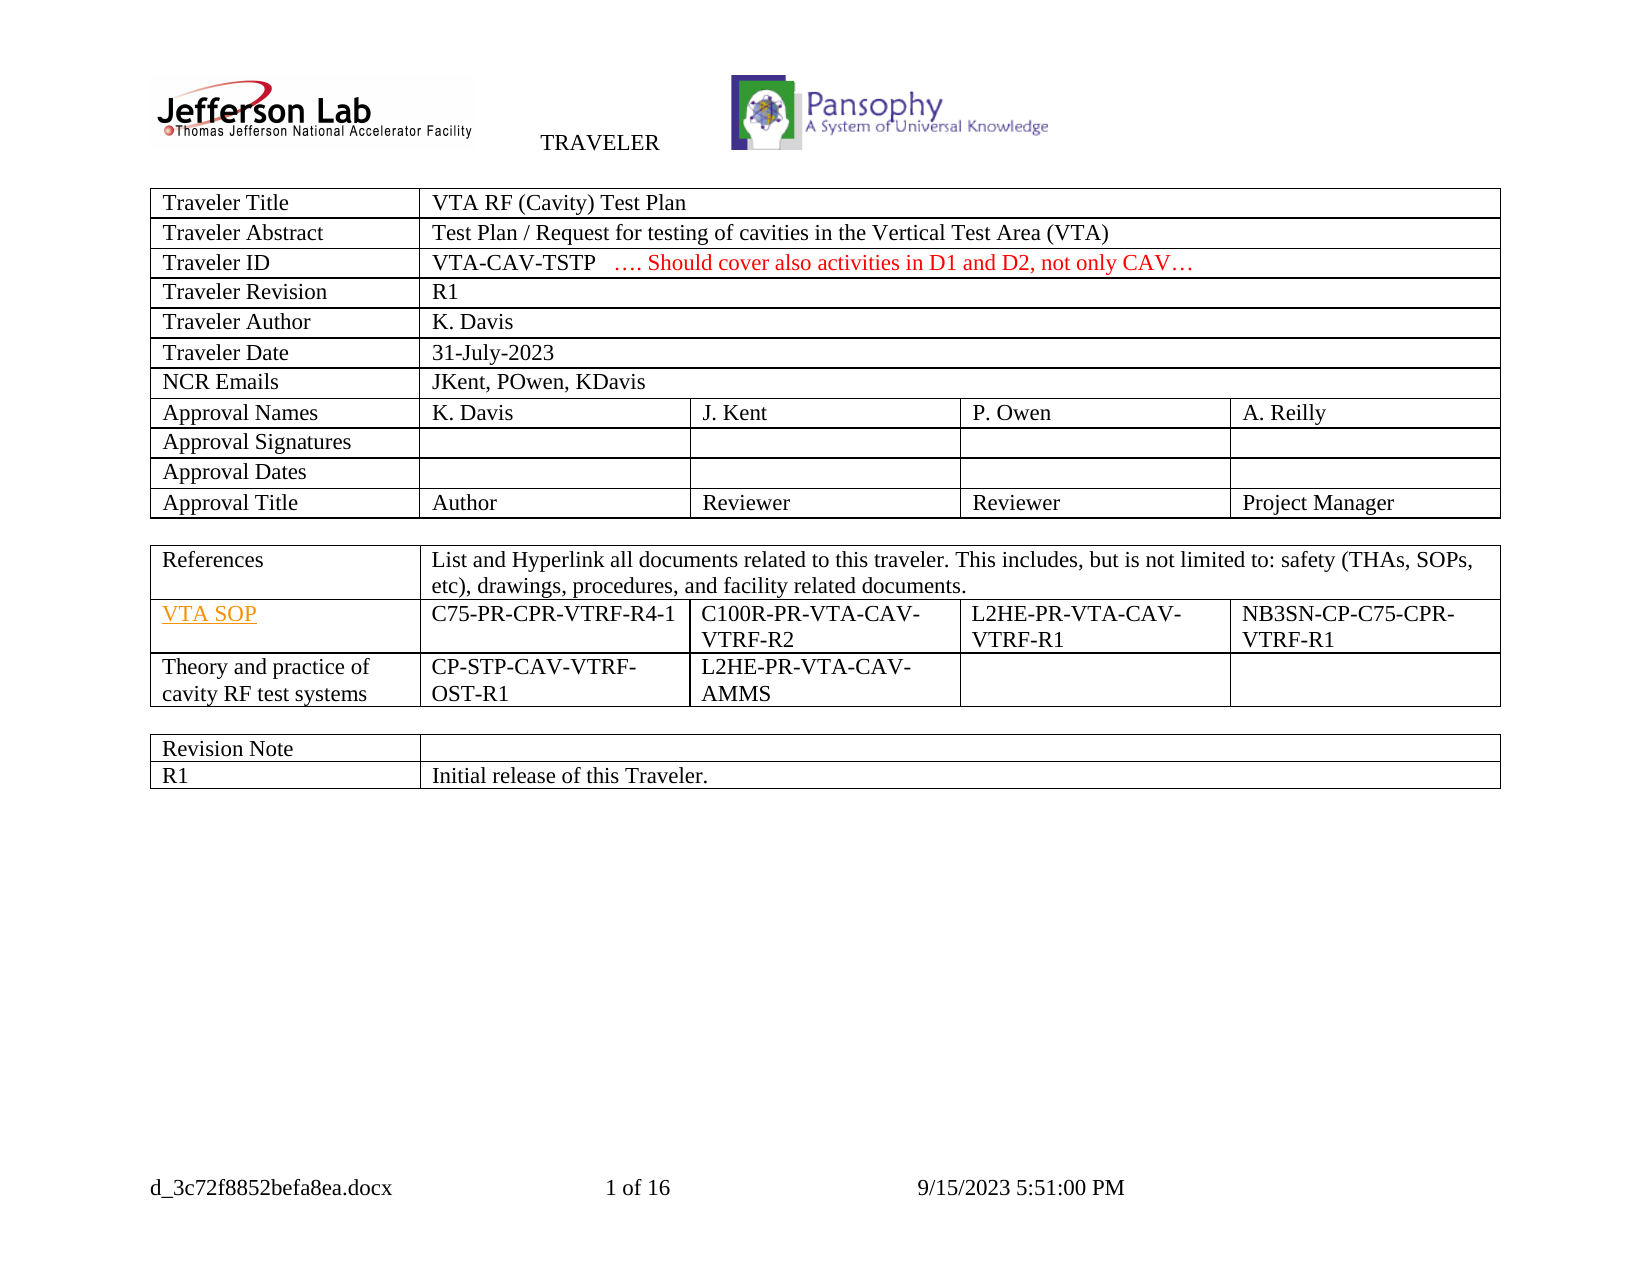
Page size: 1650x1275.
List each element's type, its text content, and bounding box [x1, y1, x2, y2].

table_cell Author [420, 489, 690, 517]
table_cell Traveler ID [151, 249, 419, 277]
table_cell 31-July-2023 [420, 339, 1500, 367]
table_cell [961, 459, 1230, 487]
table_cell [1231, 429, 1500, 457]
table_cell Theory and practice of cavity RF test systems [151, 654, 420, 706]
table_cell [691, 459, 960, 487]
table_cell [1231, 654, 1500, 706]
table_cell K. Davis [420, 399, 690, 427]
picture [150, 75, 477, 150]
table_cell R1 [151, 762, 420, 788]
table_cell NCR Emails [151, 369, 419, 397]
table_cell A. Reilly [1231, 399, 1500, 427]
table_cell J. Kent [691, 399, 960, 427]
table_cell Traveler Date [151, 339, 419, 367]
table_cell [691, 429, 960, 457]
table_cell [1231, 459, 1500, 487]
table_cell Test Plan / Request for testing of cavities in the Vertical Test Area (VTA) [420, 219, 1500, 247]
table_cell Approval Names [151, 399, 419, 427]
table_header Traveler Title [151, 189, 419, 217]
table_cell K. Davis [420, 309, 1500, 337]
table_cell Approval Title [151, 489, 419, 517]
table_cell [961, 429, 1230, 457]
table_cell R1 [420, 279, 1500, 307]
table_cell CP-STP-CAV-VTRF-OST-R1 [421, 654, 689, 706]
table_cell [420, 429, 690, 457]
table_cell Reviewer [961, 489, 1230, 517]
table_cell Initial release of this Traveler. [421, 762, 1500, 788]
table_cell Reviewer [691, 489, 960, 517]
table_header References [151, 546, 420, 599]
table_cell NB3SN-CP-C75-CPR-VTRF-R1 [1231, 600, 1500, 652]
table_cell JKent, POwen, KDavis [420, 369, 1500, 397]
table_header Revision Note [151, 735, 420, 761]
table_cell L2HE-PR-VTA-CAV-VTRF-R1 [961, 600, 1230, 652]
table_header VTA RF (Cavity) Test Plan [420, 189, 1500, 217]
table_cell Traveler Author [151, 309, 419, 337]
table_cell VTA SOP [151, 600, 420, 652]
table_cell [961, 654, 1230, 706]
table_cell Project Manager [1231, 489, 1500, 517]
picture [731, 75, 1050, 150]
table_cell Approval Dates [151, 459, 419, 487]
table_cell Traveler Abstract [151, 219, 419, 247]
table_cell P. Owen [961, 399, 1230, 427]
table_cell C100R-PR-VTA-CAV-VTRF-R2 [691, 600, 960, 652]
table_cell Approval Signatures [151, 429, 419, 457]
table_header List and Hyperlink all documents related to this traveler. This includes, but is not limited to: safety (THAs, SOPs, etc), drawings, procedures, and facility related documents. [421, 546, 1500, 599]
table_cell C75-PR-CPR-VTRF-R4-1 [421, 600, 689, 652]
table_cell L2HE-PR-VTA-CAV-AMMS [691, 654, 960, 706]
table_cell VTA-CAV-TSTP …. Should cover also activities in D1 and D2, not only CAV… [420, 249, 1500, 277]
table_header [421, 735, 1500, 761]
table_cell Traveler Revision [151, 279, 419, 307]
table_cell [420, 459, 690, 487]
